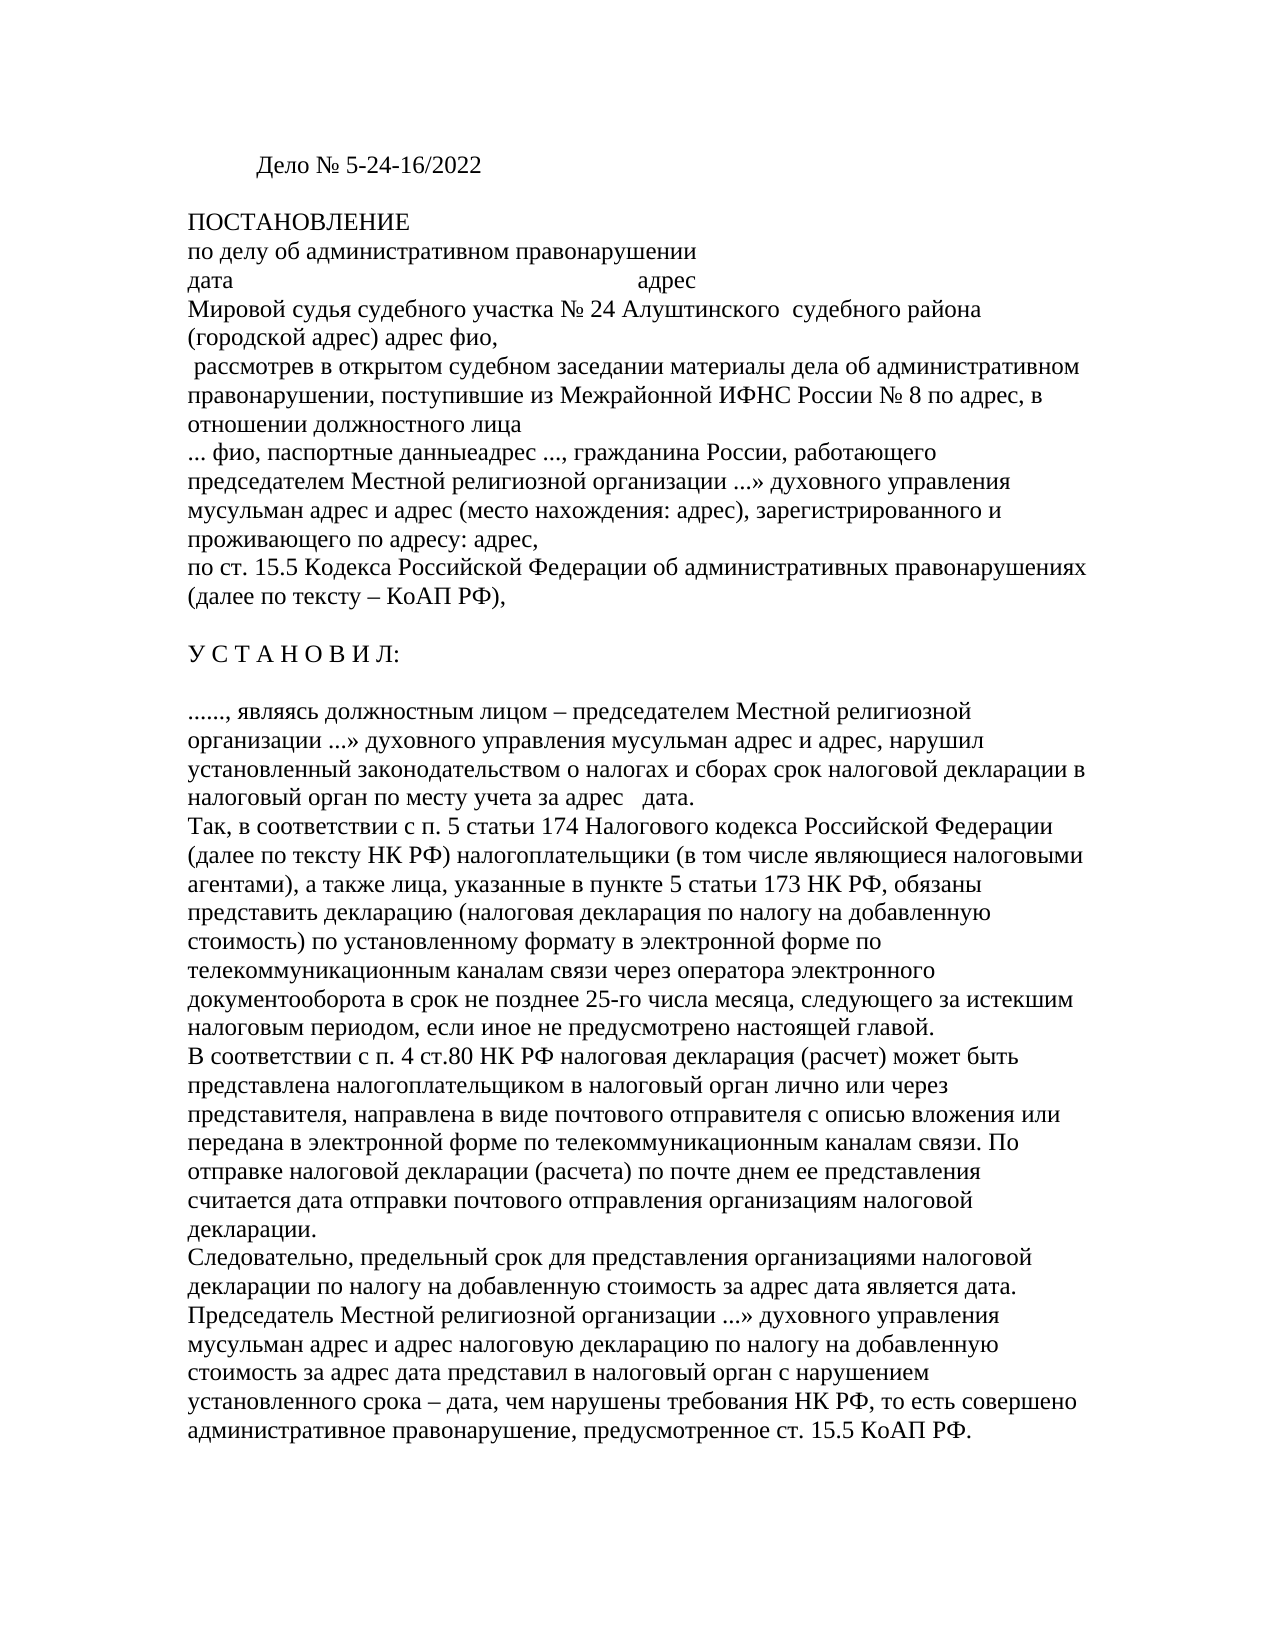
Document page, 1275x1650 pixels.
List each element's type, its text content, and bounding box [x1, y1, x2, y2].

text Так, в соответствии с п. 5 статьи 174 Налогового кодекса Российской Федерации (далее по тексту НК РФ) налогоплательщики (в том числе являющиеся налоговыми агентами), а также лица, указанные в пункте 5 статьи 173 НК РФ, обязаны представить декларацию (налоговая декларация по налогу на добавленную стоимость) по установленному формату в электронной форме по телекоммуникационным каналам связи через оператора электронного документооборота в срок не позднее 25-го числа месяца, следующего за истекшим налоговым периодом, если иное не предусмотрено настоящей главой. [187, 811, 1087, 1041]
text ПОСТАНОВЛЕНИЕ [187, 207, 1087, 236]
text дата адрес [187, 265, 1087, 294]
text ......, являясь должностным лицом – председателем Местной религиозной организации ...» духовного управления мусульман адрес и адрес, нарушил установленный законодательством о налогах и сборах срок налоговой декларации в налоговый орган по месту учета за адрес дата. [187, 696, 1087, 811]
text по делу об административном правонарушении [187, 236, 1087, 265]
text рассмотрев в открытом судебном заседании материалы дела об административном правонарушении, поступившие из Межрайонной ИФНС России № 8 по адрес, в отношении должностного лица [187, 351, 1087, 437]
text Следовательно, предельный срок для представления организациями налоговой декларации по налогу на добавленную стоимость за адрес дата является дата. [187, 1242, 1087, 1300]
text Дело № 5-24-16/2022 [187, 150, 1087, 179]
text У С Т А Н О В И Л: [187, 639, 1087, 667]
text Председатель Местной религиозной организации ...» духовного управления мусульман адрес и адрес налоговую декларацию по налогу на добавленную стоимость за адрес дата представил в налоговый орган с нарушением установленного срока – дата, чем нарушены требования НК РФ, то есть совершено административное правонарушение, предусмотренное ст. 15.5 КоАП РФ. [187, 1300, 1087, 1444]
text В соответствии с п. 4 ст.80 НК РФ налоговая декларация (расчет) может быть представлена налогоплательщиком в налоговый орган лично или через представителя, направлена в виде почтового отправителя с описью вложения или передана в электронной форме по телекоммуникационным каналам связи. По отправке налоговой декларации (расчета) по почте днем ее представления считается дата отправки почтового отправления организациям налоговой декларации. [187, 1041, 1087, 1242]
text по ст. 15.5 Кодекса Российской Федерации об административных правонарушениях (далее по тексту – КоАП РФ), [187, 552, 1087, 610]
text Мировой судья судебного участка № 24 Алуштинского судебного района (городской адрес) адрес фио, [187, 294, 1087, 351]
text ... фио, паспортные данныеадрес ..., гражданина России, работающего председателем Местной религиозной организации ...» духовного управления мусульман адрес и адрес (место нахождения: адрес), зарегистрированного и проживающего по адресу: адрес, [187, 437, 1087, 552]
